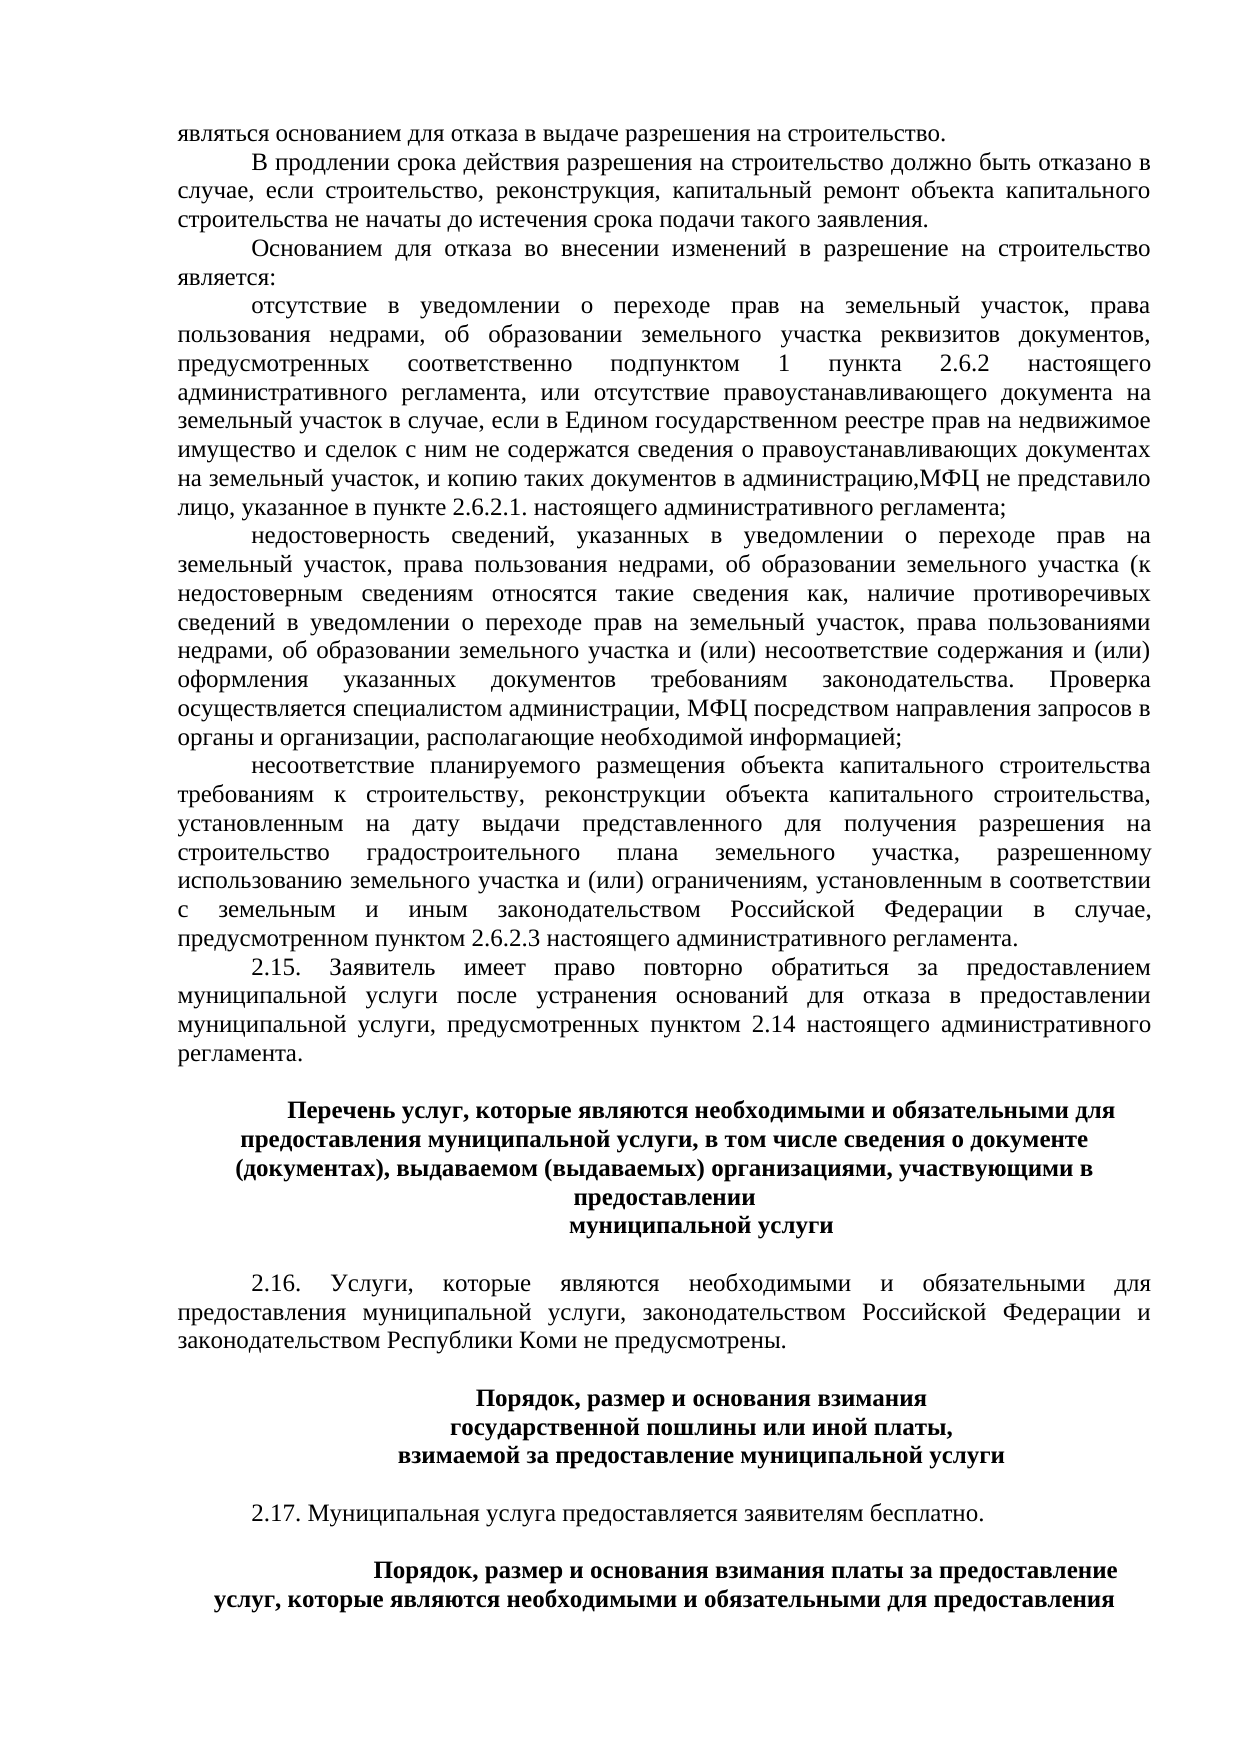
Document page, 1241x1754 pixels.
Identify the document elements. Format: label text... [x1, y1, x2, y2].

text государственной пошлины или иной платы, [177, 1412, 1152, 1441]
text недостоверность сведений, указанных в уведомлении о переходе прав на земельный участок, права пользования недрами, об образовании земельного участка (к недостоверным сведениям относятся такие сведения как, наличие противоречивых сведений в уведомлении о переходе прав на земельный участок, права пользованиями недрами, об образовании земельного участка и (или) несоответствие содержания и (или) оформления указанных документов требованиям законодательства. Проверка осуществляется специалистом администрации, МФЦ посредством направления запросов в органы и организации, располагающие необходимой информацией; [177, 521, 1152, 751]
text взимаемой за предоставление муниципальной услуги [177, 1441, 1152, 1469]
text Основанием для отказа во внесении изменений в разрешение на строительство является: [177, 233, 1152, 291]
text 2.16. Услуги, которые являются необходимыми и обязательными для предоставления муниципальной услуги, законодательством Российской Федерации и законодательством Республики Коми не предусмотрены. [177, 1268, 1152, 1354]
text Порядок, размер и основания взимания [177, 1383, 1152, 1412]
text В продлении срока действия разрешения на строительство должно быть отказано в случае, если строительство, реконструкция, капитальный ремонт объекта капитального строительства не начаты до истечения срока подачи такого заявления. [177, 147, 1152, 233]
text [177, 1556, 1152, 1613]
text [177, 118, 1152, 147]
text муниципальной услуги [177, 1211, 1152, 1239]
text несоответствие планируемого размещения объекта капитального строительства требованиям к строительству, реконструкции объекта капитального строительства, установленным на дату выдачи представленного для получения разрешения на строительство градостроительного плана земельного участка, разрешенному использованию земельного участка и (или) ограничениям, установленным в соответствии с земельным и иным законодательством Российской Федерации в случае, предусмотренном пунктом 2.6.2.3 настоящего административного регламента. [177, 751, 1152, 952]
text Перечень услуг, которые являются необходимыми и обязательными для предоставления муниципальной услуги, в том числе сведения о документе (документах), выдаваемом (выдаваемых) организациями, участвующими в предоставлении [177, 1096, 1152, 1211]
text 2.17. Муниципальная услуга предоставляется заявителям бесплатно. [177, 1498, 1152, 1527]
text 2.15. Заявитель имеет право повторно обратиться за предоставлением муниципальной услуги после устранения оснований для отказа в предоставлении муниципальной услуги, предусмотренных пунктом 2.14 настоящего административного регламента. [177, 952, 1152, 1067]
text отсутствие в уведомлении о переходе прав на земельный участок, права пользования недрами, об образовании земельного участка реквизитов документов, предусмотренных соответственно подпунктом 1 пункта 2.6.2 настоящего административного регламента, или отсутствие правоустанавливающего документа на земельный участок в случае, если в Едином государственном реестре прав на недвижимое имущество и сделок с ним не содержатся сведения о правоустанавливающих документах на земельный участок, и копию таких документов в администрацию,МФЦ не представило лицо, указанное в пункте 2.6.2.1. настоящего административного регламента; [177, 291, 1152, 521]
